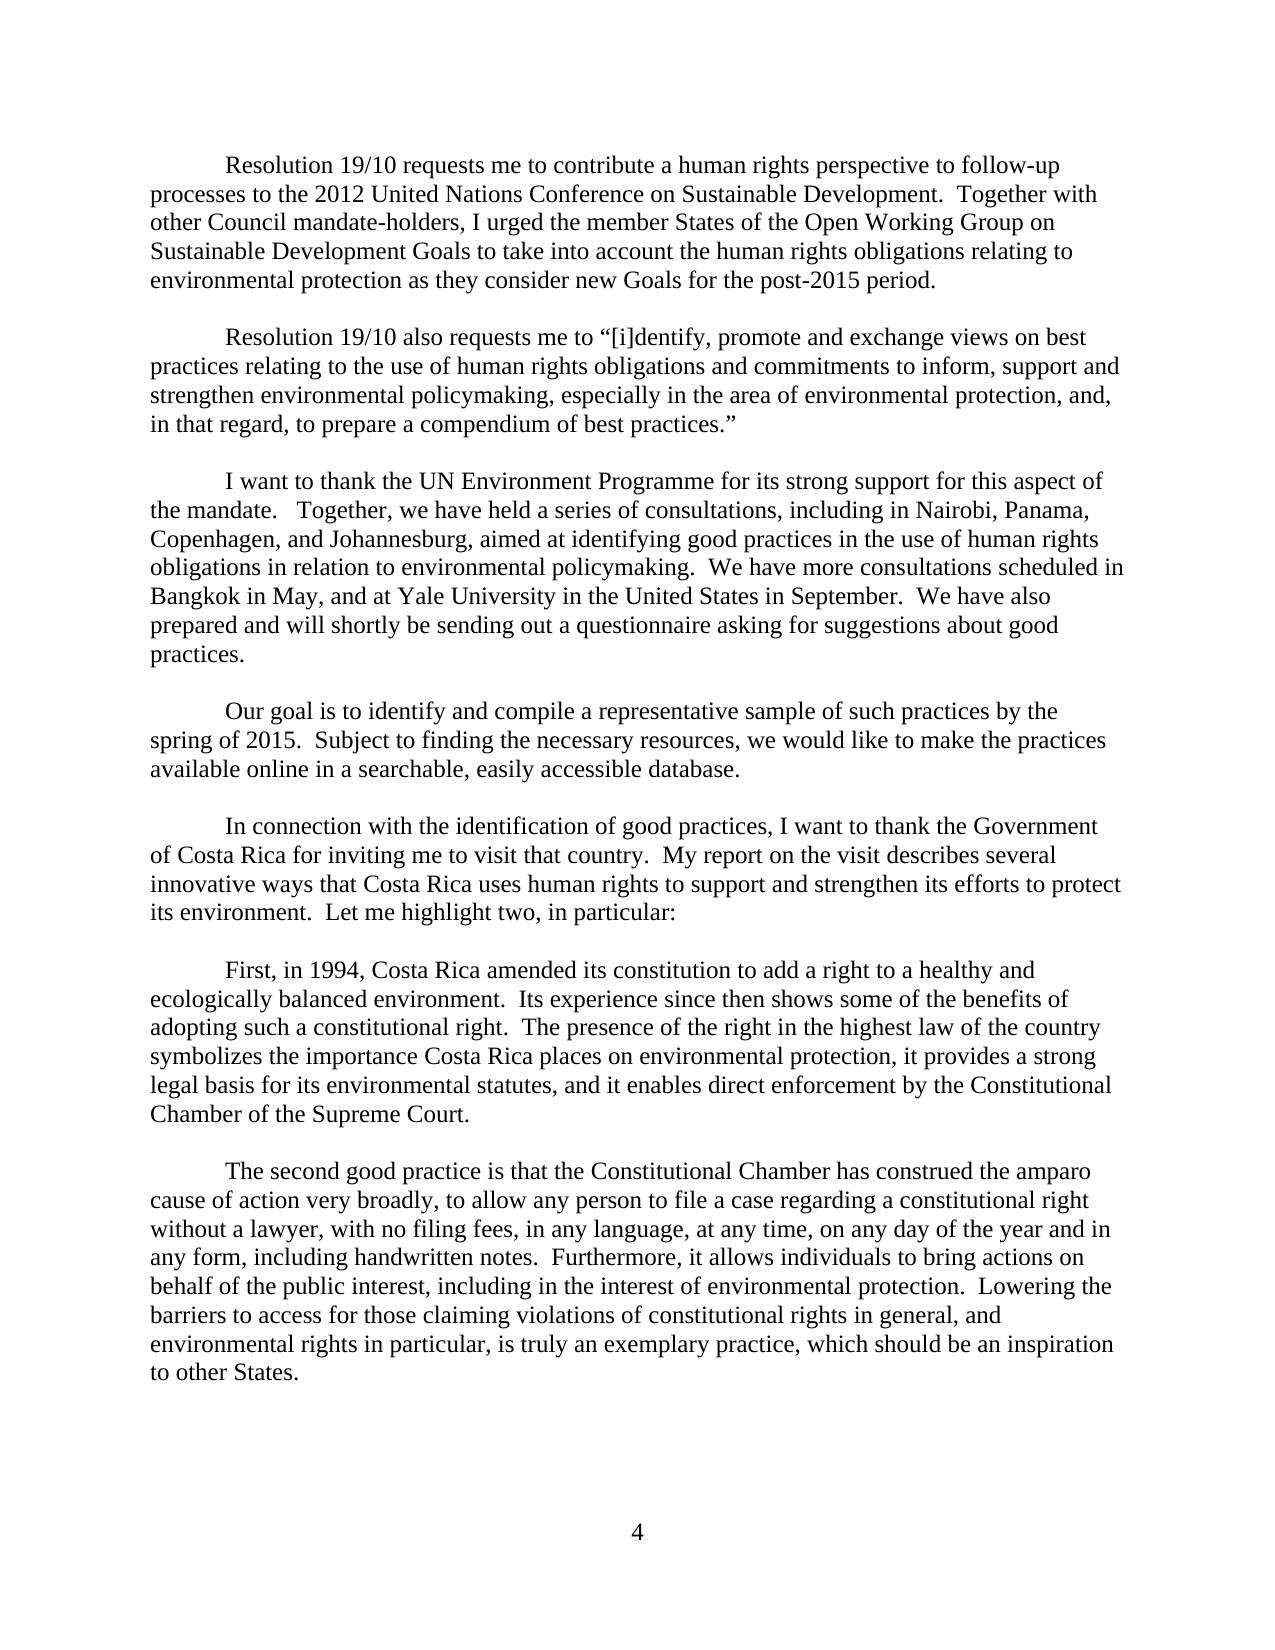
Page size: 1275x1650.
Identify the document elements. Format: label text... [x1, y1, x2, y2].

text Resolution 19/10 requests me to contribute a human rights perspective to follow-up processes to the 2012 United Nations Conference on Sustainable Development. Together with other Council mandate-holders, I urged the member States of the Open Working Group on Sustainable Development Goals to take into account the human rights obligations relating to environmental protection as they consider new Goals for the post-2015 period. [150, 150, 1125, 294]
text Resolution 19/10 also requests me to “[i]dentify, promote and exchange views on best practices relating to the use of human rights obligations and commitments to inform, support and strengthen environmental policymaking, especially in the area of environmental protection, and, in that regard, to prepare a compendium of best practices.” [150, 322, 1125, 437]
text First, in 1994, Costa Rica amended its constitution to add a right to a healthy and ecologically balanced environment. Its experience since then shows some of the benefits of adopting such a constitutional right. The presence of the right in the highest law of the country symbolizes the importance Costa Rica places on environmental protection, it provides a strong legal basis for its environmental statutes, and it enables direct enforcement by the Constitutional Chamber of the Supreme Court. [150, 955, 1125, 1127]
text In connection with the identification of good practices, I want to thank the Government of Costa Rica for inviting me to visit that country. My report on the visit describes several innovative ways that Costa Rica uses human rights to support and strengthen its efforts to protect its environment. Let me highlight two, in particular: [150, 811, 1125, 926]
text I want to thank the UN Environment Programme for its strong support for this aspect of the mandate. Together, we have held a series of consultations, including in Nairobi, Panama, Copenhagen, and Johannesburg, aimed at identifying good practices in the use of human rights obligations in relation to environmental policymaking. We have more consultations scheduled in Bangkok in May, and at Yale University in the United States in September. We have also prepared and will shortly be sending out a questionnaire asking for suggestions about good practices. [150, 466, 1125, 667]
text The second good practice is that the Constitutional Chamber has construed the amparo cause of action very broadly, to allow any person to file a case regarding a constitutional right without a lawyer, with no filing fees, in any language, at any time, on any day of the year and in any form, including handwritten notes. Furthermore, it allows individuals to bring actions on behalf of the public interest, including in the interest of environmental protection. Lowering the barriers to access for those claiming violations of constitutional rights in general, and environmental rights in particular, is truly an exemplary practice, which should be an inspiration to other States. [150, 1156, 1125, 1386]
text Our goal is to identify and compile a representative sample of such practices by the spring of 2015. Subject to finding the necessary resources, we would like to make the practices available online in a searchable, easily accessible database. [150, 696, 1125, 782]
